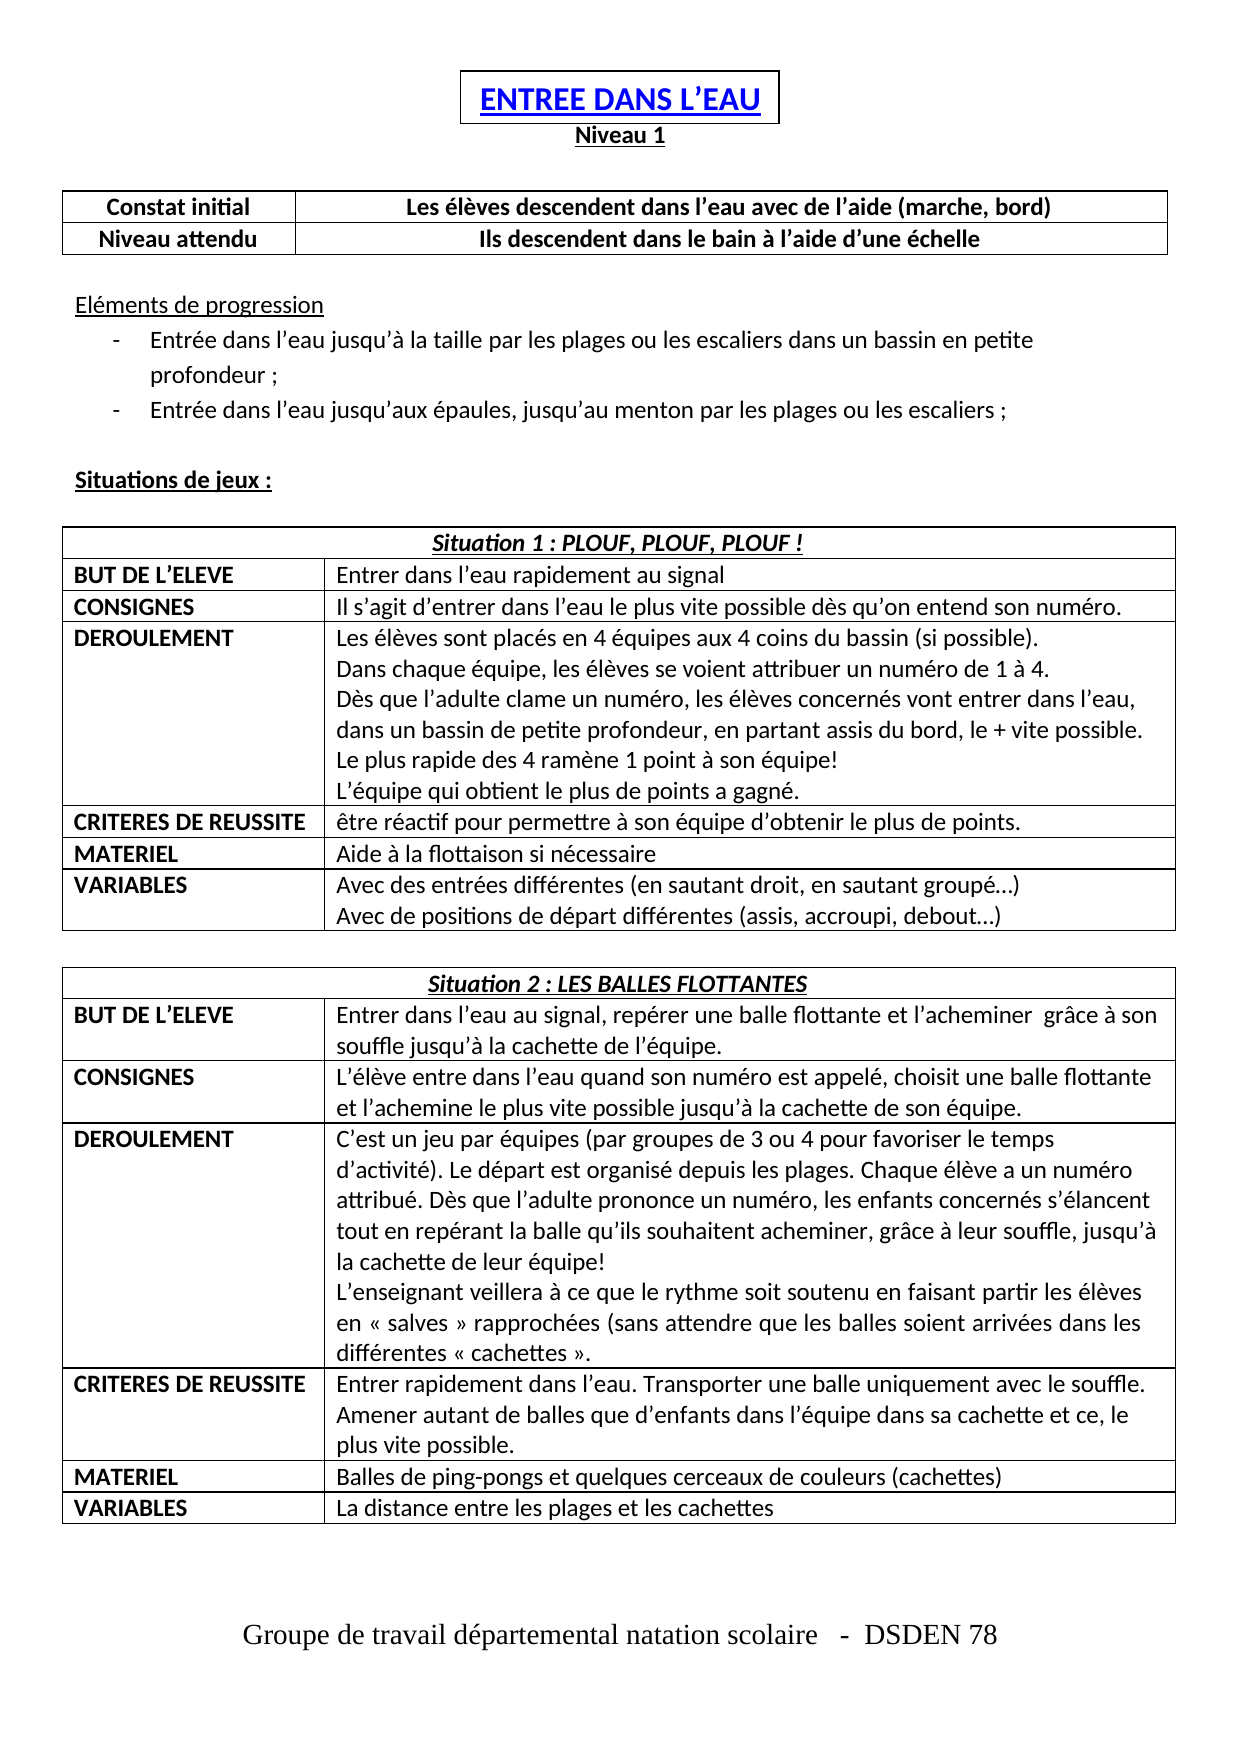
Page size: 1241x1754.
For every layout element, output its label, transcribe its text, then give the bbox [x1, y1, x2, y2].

table_cell Entrer dans l’eau au signal, repérer une balle flottante et l’acheminer grâce à son souffle jusqu’à la cachette de l’équipe. [325, 999, 1175, 1060]
table_cell MATERIEL [63, 838, 324, 868]
table_cell VARIABLES [63, 1493, 324, 1523]
table_cell Entrer dans l’eau rapidement au signal [325, 559, 1175, 589]
table_header Les élèves descendent dans l’eau avec de l’aide (marche, bord) [296, 192, 1167, 222]
table_cell DEROULEMENT [63, 1124, 324, 1367]
table_cell Niveau attendu [63, 223, 295, 254]
table_cell Balles de ping-pongs et quelques cerceaux de couleurs (cachettes) [325, 1461, 1175, 1491]
table_cell CONSIGNES [63, 591, 324, 621]
table_cell BUT DE L’ELEVE [63, 999, 324, 1060]
table_cell CONSIGNES [63, 1061, 324, 1122]
table_header Situation 2 : LES BALLES FLOTTANTES [63, 968, 1175, 998]
table_cell L’élève entre dans l’eau quand son numéro est appelé, choisit une balle flottante et l’achemine le plus vite possible jusqu’à la cachette de son équipe. [325, 1061, 1175, 1122]
text Eléments de progression [75, 289, 1188, 320]
subtitle Situations de jeux : [75, 464, 1188, 495]
table_cell BUT DE L’ELEVE [63, 559, 324, 589]
table_cell CRITERES DE REUSSITE [63, 806, 324, 837]
table_cell CRITERES DE REUSSITE [63, 1369, 324, 1460]
table_cell La distance entre les plages et les cachettes [325, 1493, 1175, 1523]
table_cell Ils descendent dans le bain à l’aide d’une échelle [296, 223, 1167, 254]
table_cell VARIABLES [63, 870, 324, 930]
table_cell Entrer rapidement dans l’eau. Transporter une balle uniquement avec le souffle. Amener autant de balles que d’enfants dans l’équipe dans sa cachette et ce, le plus vite possible. [325, 1369, 1175, 1460]
subtitle Niveau 1 [533, 124, 707, 150]
table_cell DEROULEMENT [63, 622, 324, 805]
list Entrée dans l’eau jusqu’à la taille par les plages ou les escaliers dans un bassin en petite profondeur ; [112, 324, 1039, 390]
list Entrée dans l’eau jusqu’aux épaules, jusqu’au menton par les plages ou les escaliers ; [112, 394, 1188, 424]
table_cell Il s’agit d’entrer dans l’eau le plus vite possible dès qu’on entend son numéro. [325, 591, 1175, 621]
table_cell Les élèves sont placés en 4 équipes aux 4 coins du bassin (si possible). Dans chaque équipe, les élèves se voient attribuer un numéro de 1 à 4. Dès que l’adulte clame un numéro, les élèves concernés vont entrer dans l’eau, dans un bassin de petite profondeur, en partant assis du bord, le + vite possible. Le plus rapide des 4 ramène 1 point à son équipe! L’équipe qui obtient le plus de points a gagné. [325, 622, 1175, 805]
table_cell Aide à la flottaison si nécessaire [325, 838, 1175, 868]
table_cell être réactif pour permettre à son équipe d’obtenir le plus de points. [325, 806, 1175, 837]
table_cell Avec des entrées différentes (en sautant droit, en sautant groupé…) Avec de positions de départ différentes (assis, accroupi, debout…) [325, 870, 1175, 930]
table_header Situation 1 : PLOUF, PLOUF, PLOUF ! [63, 528, 1175, 558]
table_cell MATERIEL [63, 1461, 324, 1491]
table_header Constat initial [63, 192, 295, 222]
table_cell C’est un jeu par équipes (par groupes de 3 ou 4 pour favoriser le temps d’activité). Le départ est organisé depuis les plages. Chaque élève a un numéro attribué. Dès que l’adulte prononce un numéro, les enfants concernés s’élancent tout en repérant la balle qu’ils souhaitent acheminer, grâce à leur souffle, jusqu’à la cachette de leur équipe! L’enseignant veillera à ce que le rythme soit soutenu en faisant partir les élèves en « salves » rapprochées (sans attendre que les balles soient arrivées dans les différentes « cachettes ». [325, 1124, 1175, 1367]
